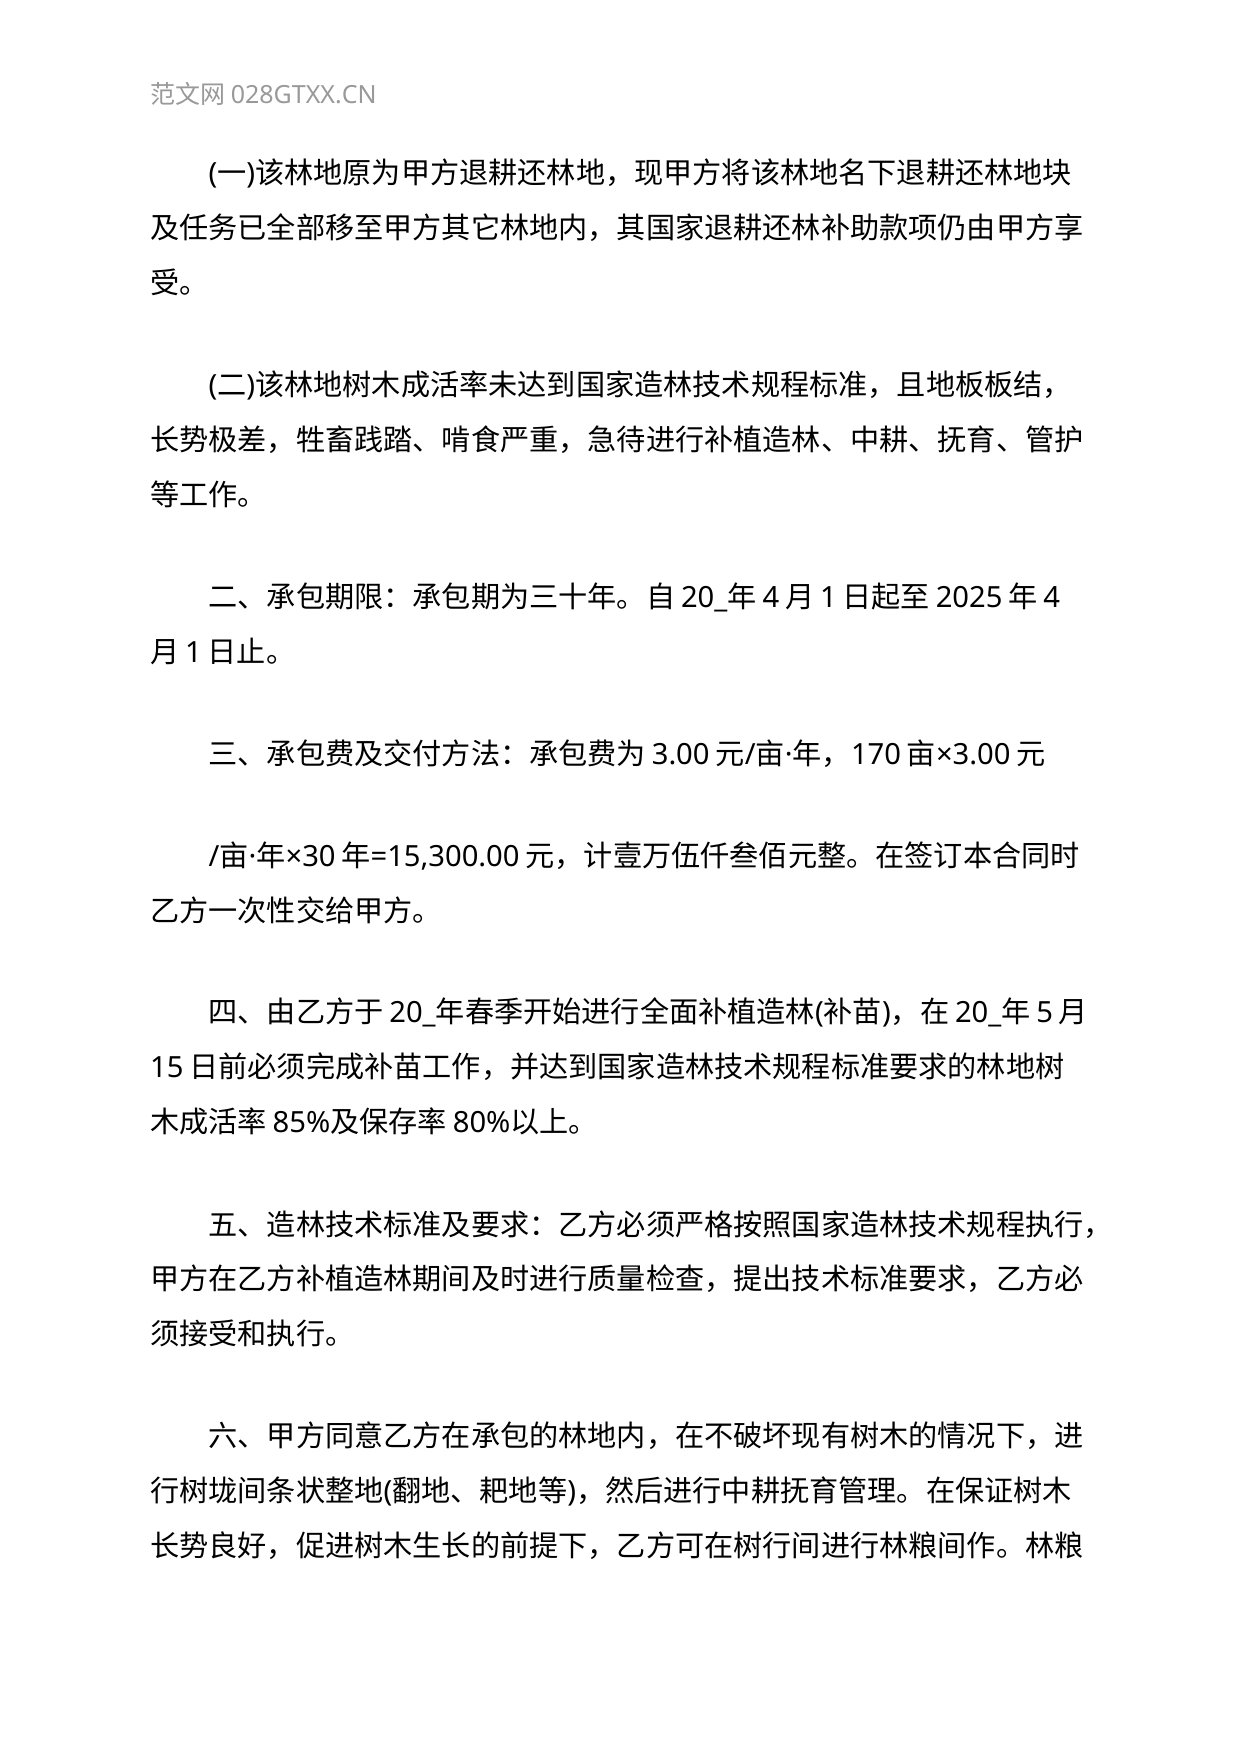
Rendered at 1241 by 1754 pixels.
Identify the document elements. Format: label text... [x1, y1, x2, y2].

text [150, 1413, 1090, 1565]
text 二、承包期限：承包期为三十年。自20_年4月1日起至2025年4月1日止。 [150, 573, 1090, 671]
text 三、承包费及交付方法：承包费为3.00元/亩·年，170亩×3.00元 [150, 730, 1090, 773]
text 四、由乙方于20_年春季开始进行全面补植造林(补苗)，在20_年5月15日前必须完成补苗工作，并达到国家造林技术规程标准要求的林地树木成活率85%及保存率80%以上。 [150, 989, 1090, 1141]
text (一)该林地原为甲方退耕还林地，现甲方将该林地名下退耕还林地块及任务已全部移至甲方其它林地内，其国家退耕还林补助款项仍由甲方享受。 [150, 150, 1090, 302]
text /亩·年×30年=15,300.00元，计壹万伍仟叁佰元整。在签订本合同时乙方一次性交给甲方。 [150, 832, 1090, 929]
text (二)该林地树木成活率未达到国家造林技术规程标准，且地板板结，长势极差，牲畜践踏、啃食严重，急待进行补植造林、中耕、抚育、管护等工作。 [150, 362, 1090, 514]
text 五、造林技术标准及要求：乙方必须严格按照国家造林技术规程执行，甲方在乙方补植造林期间及时进行质量检查，提出技术标准要求，乙方必须接受和执行。 [150, 1201, 1090, 1353]
